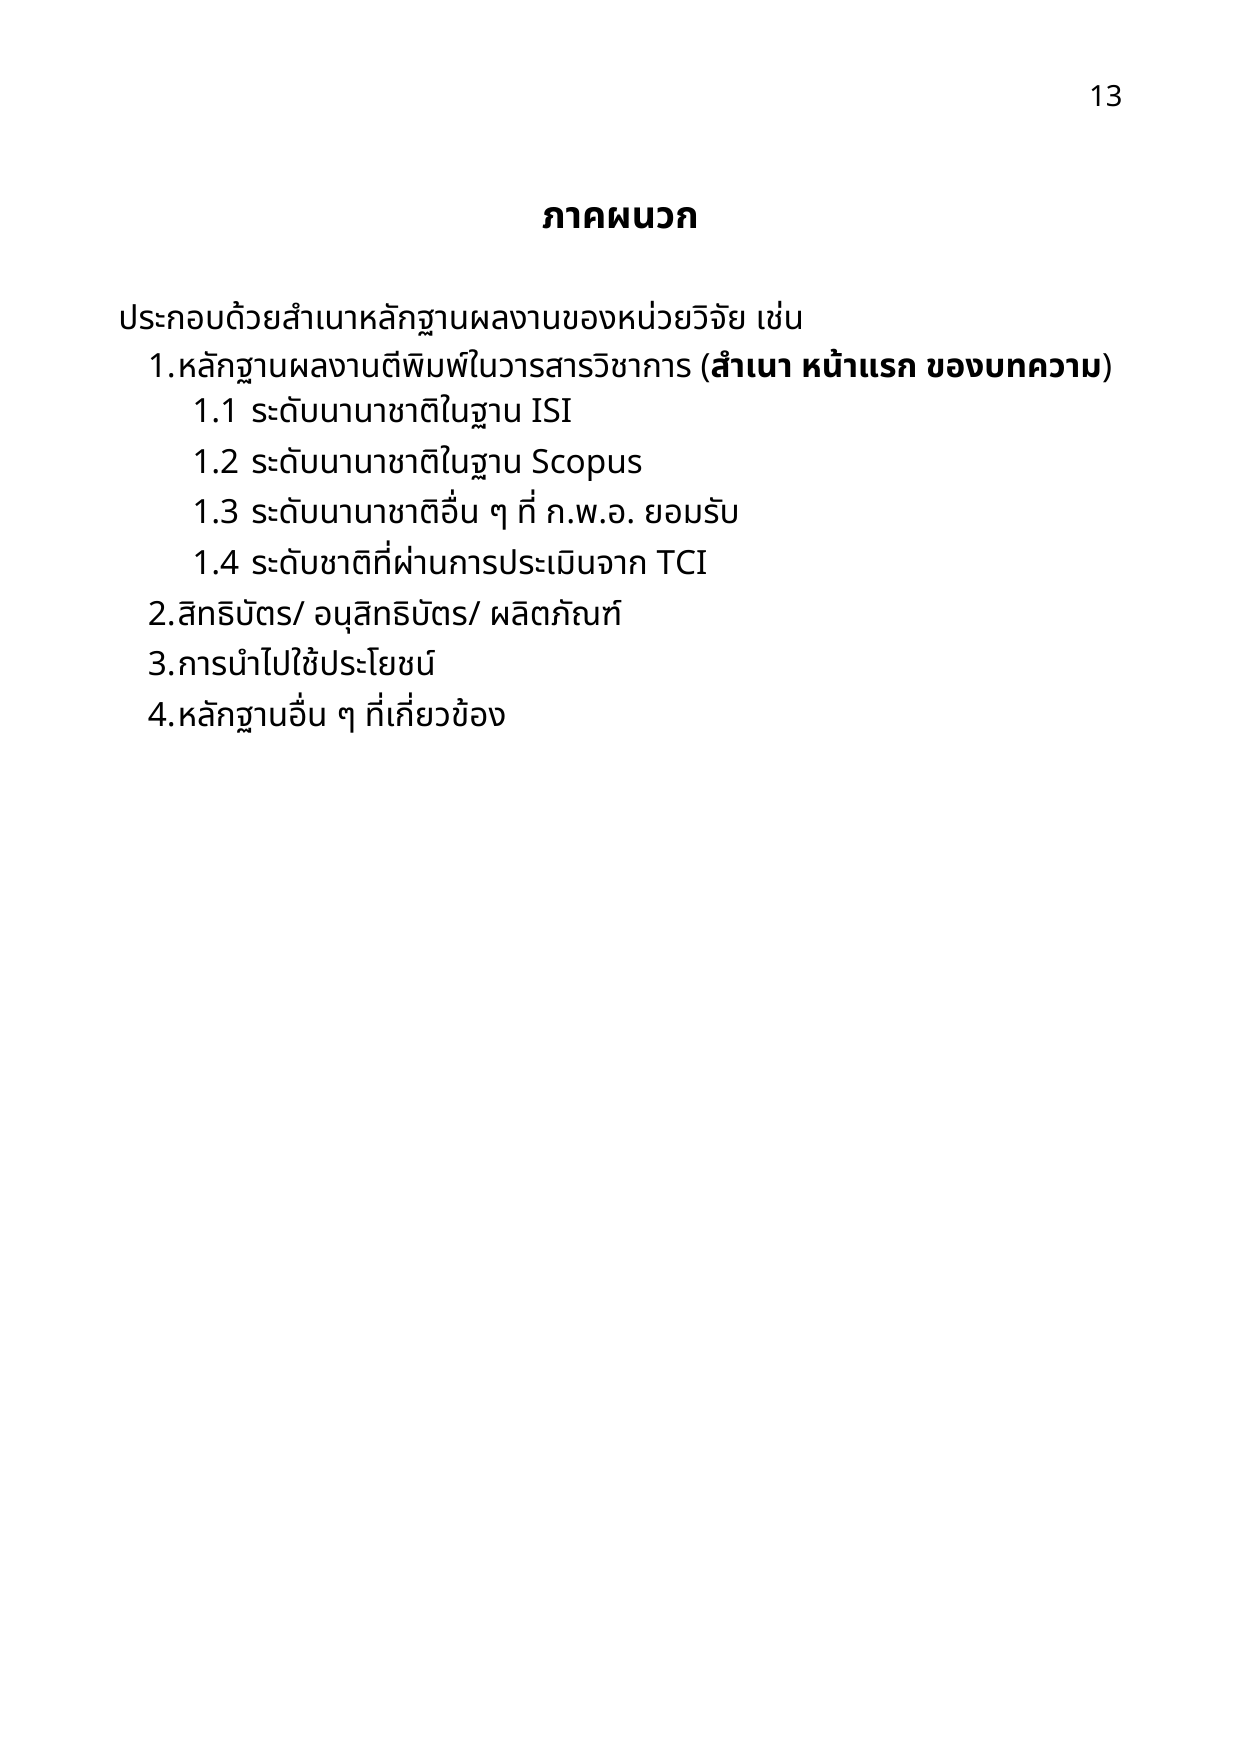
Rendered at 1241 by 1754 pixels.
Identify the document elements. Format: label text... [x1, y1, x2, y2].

text ประกอบด้วยสำเนาหลักฐานผลงานของหน่วยวิจัย เช่น [118, 291, 1117, 339]
list หลักฐานผลงานตีพิมพ์ในวารสารวิชาการ (สำเนา หน้าแรก ของบทความ) [148, 339, 1117, 387]
list การนำไปใช้ประโยชน์ [148, 640, 1122, 691]
list ระดับชาติที่ผ่านการประเมินจาก TCI [192, 539, 1122, 589]
list หลักฐานอื่น ๆ ที่เกี่ยวข้อง [148, 691, 1122, 741]
list ระดับนานาชาติในฐาน Scopus [192, 437, 1122, 488]
list ระดับนานาชาติอื่น ๆ ที่ ก.พ.อ. ยอมรับ [192, 488, 1122, 539]
text ภาคผนวก [118, 189, 1122, 246]
list ระดับนานาชาติในฐาน ISI [192, 387, 1122, 437]
list สิทธิบัตร/ อนุสิทธิบัตร/ ผลิตภัณฑ์ [148, 589, 1122, 640]
